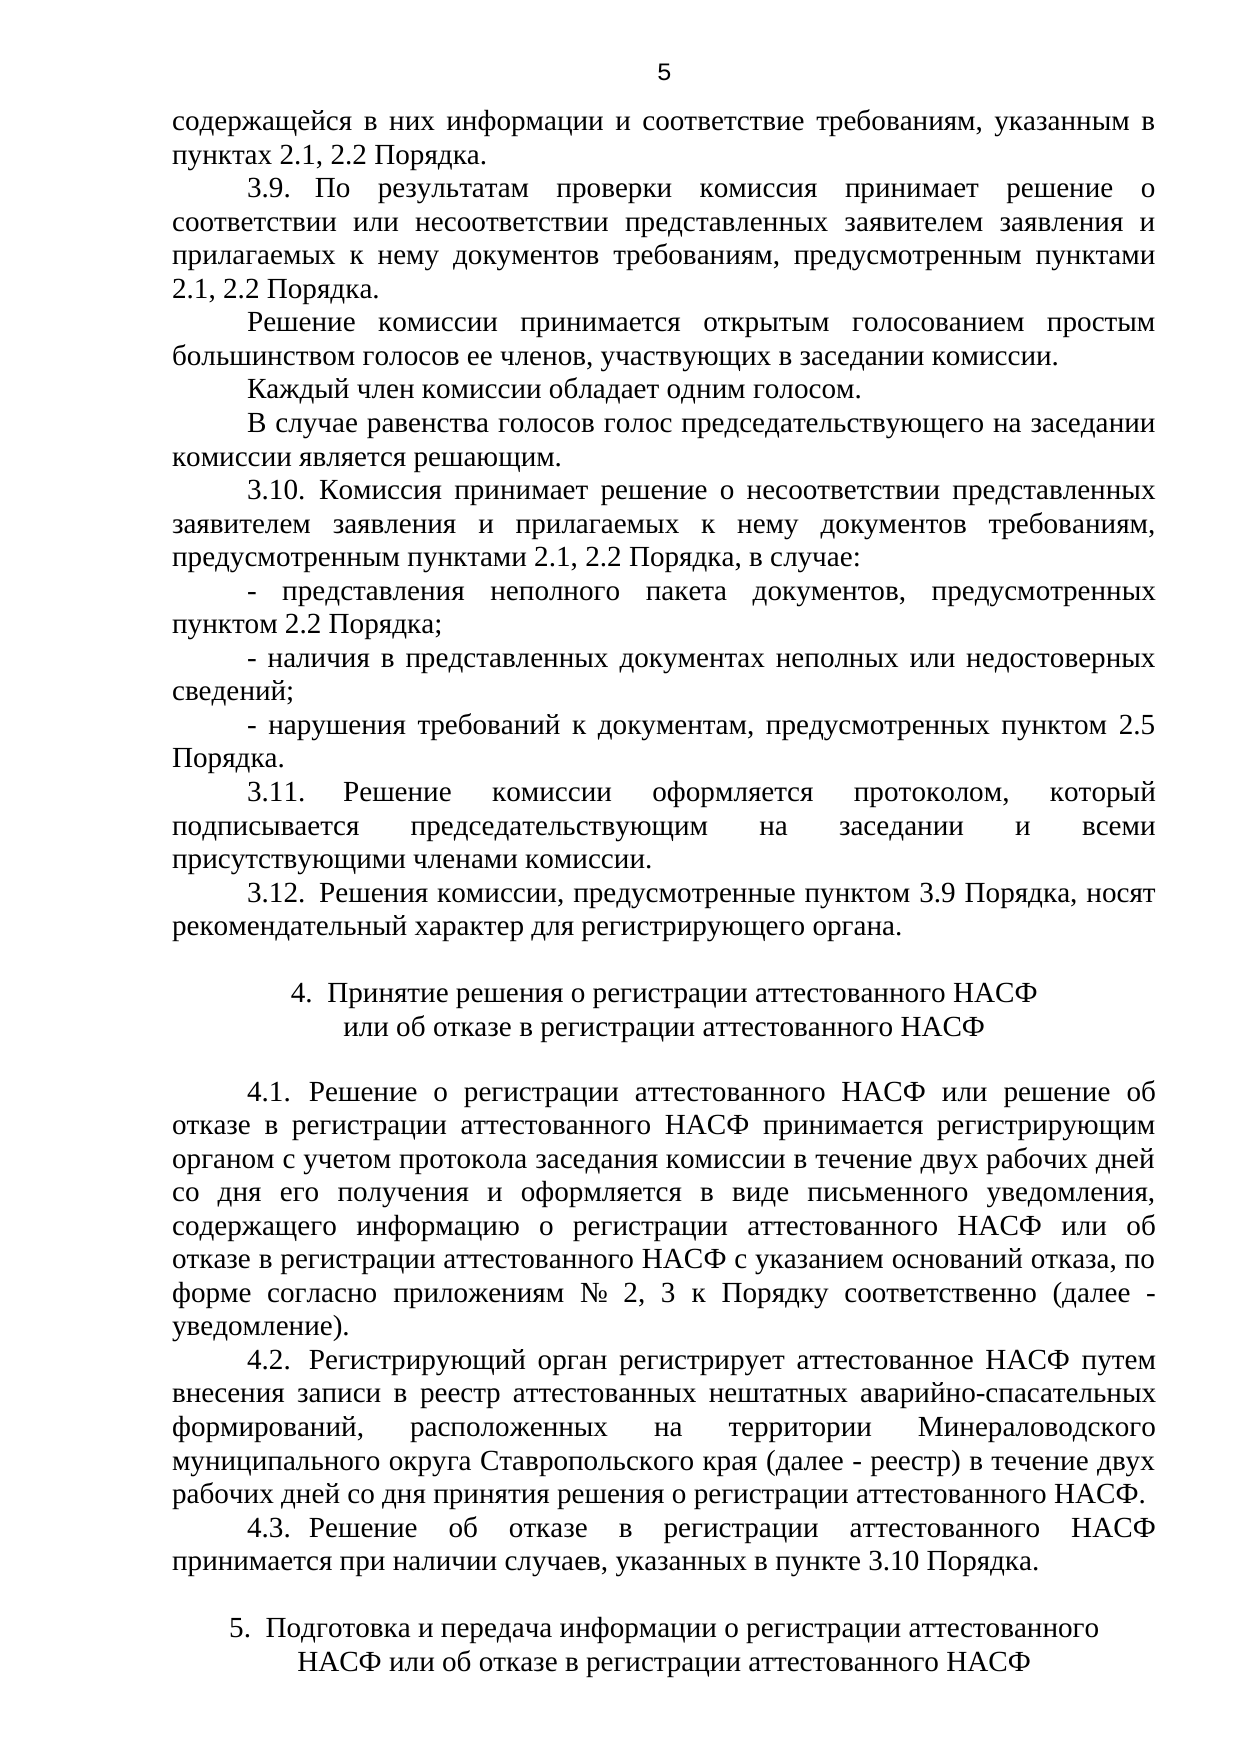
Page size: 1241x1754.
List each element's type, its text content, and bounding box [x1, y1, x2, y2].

text В случае равенства голосов голос председательствующего на заседании комиссии является решающим. [172, 405, 1156, 472]
list Регистрирующий орган регистрирует аттестованное НАСФ путем внесения записи в реестр аттестованных нештатных аварийно-спасательных формирований, расположенных на территории Минераловодского муниципального округа Ставропольского края (далее - реестр) в течение двух рабочих дней со дня принятия решения о регистрации аттестованного НАСФ. [172, 1342, 1156, 1510]
text - наличия в представленных документах неполных или недостоверных сведений; [172, 640, 1156, 707]
list Решение о регистрации аттестованного НАСФ или решение об отказе в регистрации аттестованного НАСФ принимается регистрирующим органом с учетом протокола заседания комиссии в течение двух рабочих дней со дня его получения и оформляется в виде письменного уведомления, содержащего информацию о регистрации аттестованного НАСФ или об отказе в регистрации аттестованного НАСФ с указанием оснований отказа, по форме согласно приложениям № 2, 3 к Порядку соответственно (далее - уведомление). [172, 1074, 1156, 1342]
text Решение комиссии принимается открытым голосованием простым большинством голосов ее членов, участвующих в заседании комиссии. [172, 304, 1156, 372]
list Решения комиссии, предусмотренные пунктом 3.9 Порядка, носят рекомендательный характер для регистрирующего органа. [172, 875, 1156, 942]
list Принятие решения о регистрации аттестованного НАСФ или об отказе в регистрации аттестованного НАСФ [172, 975, 1156, 1042]
text - нарушения требований к документам, предусмотренных пунктом 2.5 Порядка. [172, 707, 1156, 774]
list Подготовка и передача информации о регистрации аттестованного НАСФ или об отказе в регистрации аттестованного НАСФ [172, 1610, 1156, 1677]
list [172, 103, 1156, 170]
list По результатам проверки комиссия принимает решение о соответствии или несоответствии представленных заявителем заявления и прилагаемых к нему документов требованиям, предусмотренным пунктами 2.1, 2.2 Порядка. [172, 170, 1156, 304]
list Решение об отказе в регистрации аттестованного НАСФ принимается при наличии случаев, указанных в пункте 3.10 Порядка. [172, 1510, 1156, 1577]
text - представления неполного пакета документов, предусмотренных пунктом 2.2 Порядка; [172, 573, 1156, 640]
list Решение комиссии оформляется протоколом, который подписывается председательствующим на заседании и всеми присутствующими членами комиссии. [172, 774, 1156, 875]
text Каждый член комиссии обладает одним голосом. [172, 372, 1156, 405]
list Комиссия принимает решение о несоответствии представленных заявителем заявления и прилагаемых к нему документов требованиям, предусмотренным пунктами 2.1, 2.2 Порядка, в случае: [172, 472, 1156, 573]
